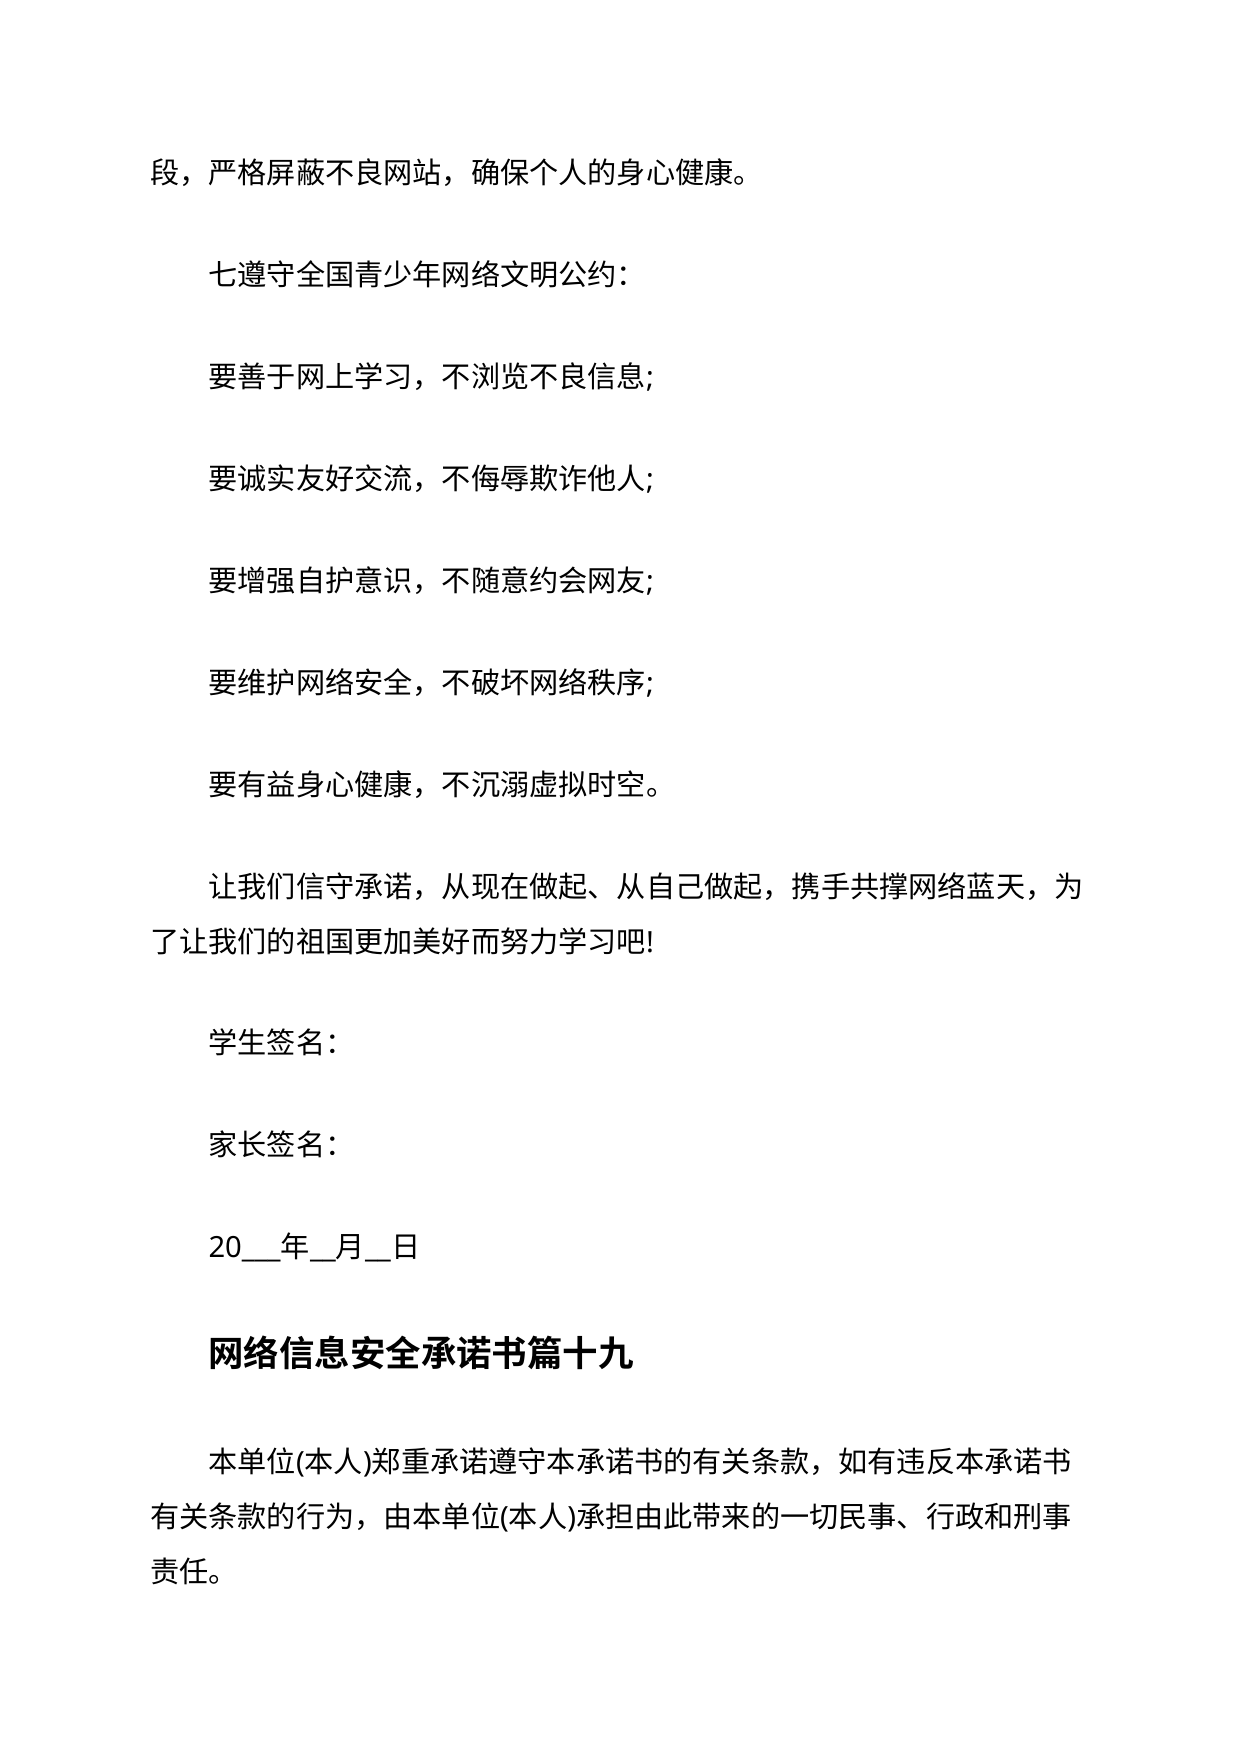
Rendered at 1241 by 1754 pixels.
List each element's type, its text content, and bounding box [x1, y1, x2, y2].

text 网络信息安全承诺书篇十九 [150, 1326, 1090, 1377]
text 学生签名： [150, 1020, 1090, 1062]
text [150, 150, 1090, 192]
text 本单位(本人)郑重承诺遵守本承诺书的有关条款，如有违反本承诺书有关条款的行为，由本单位(本人)承担由此带来的一切民事、行政和刑事责任。 [150, 1439, 1090, 1591]
text 家长签名： [150, 1122, 1090, 1164]
text 要有益身心健康，不沉溺虚拟时空。 [150, 761, 1090, 804]
text 要增强自护意识，不随意约会网友; [150, 557, 1090, 600]
text 要善于网上学习，不浏览不良信息; [150, 353, 1090, 396]
text 要诚实友好交流，不侮辱欺诈他人; [150, 456, 1090, 498]
text 20___年__月__日 [150, 1224, 1090, 1266]
text 要维护网络安全，不破坏网络秩序; [150, 659, 1090, 702]
text 七遵守全国青少年网络文明公约： [150, 252, 1090, 294]
text 让我们信守承诺，从现在做起、从自己做起，携手共撑网络蓝天，为了让我们的祖国更加美好而努力学习吧! [150, 863, 1090, 961]
